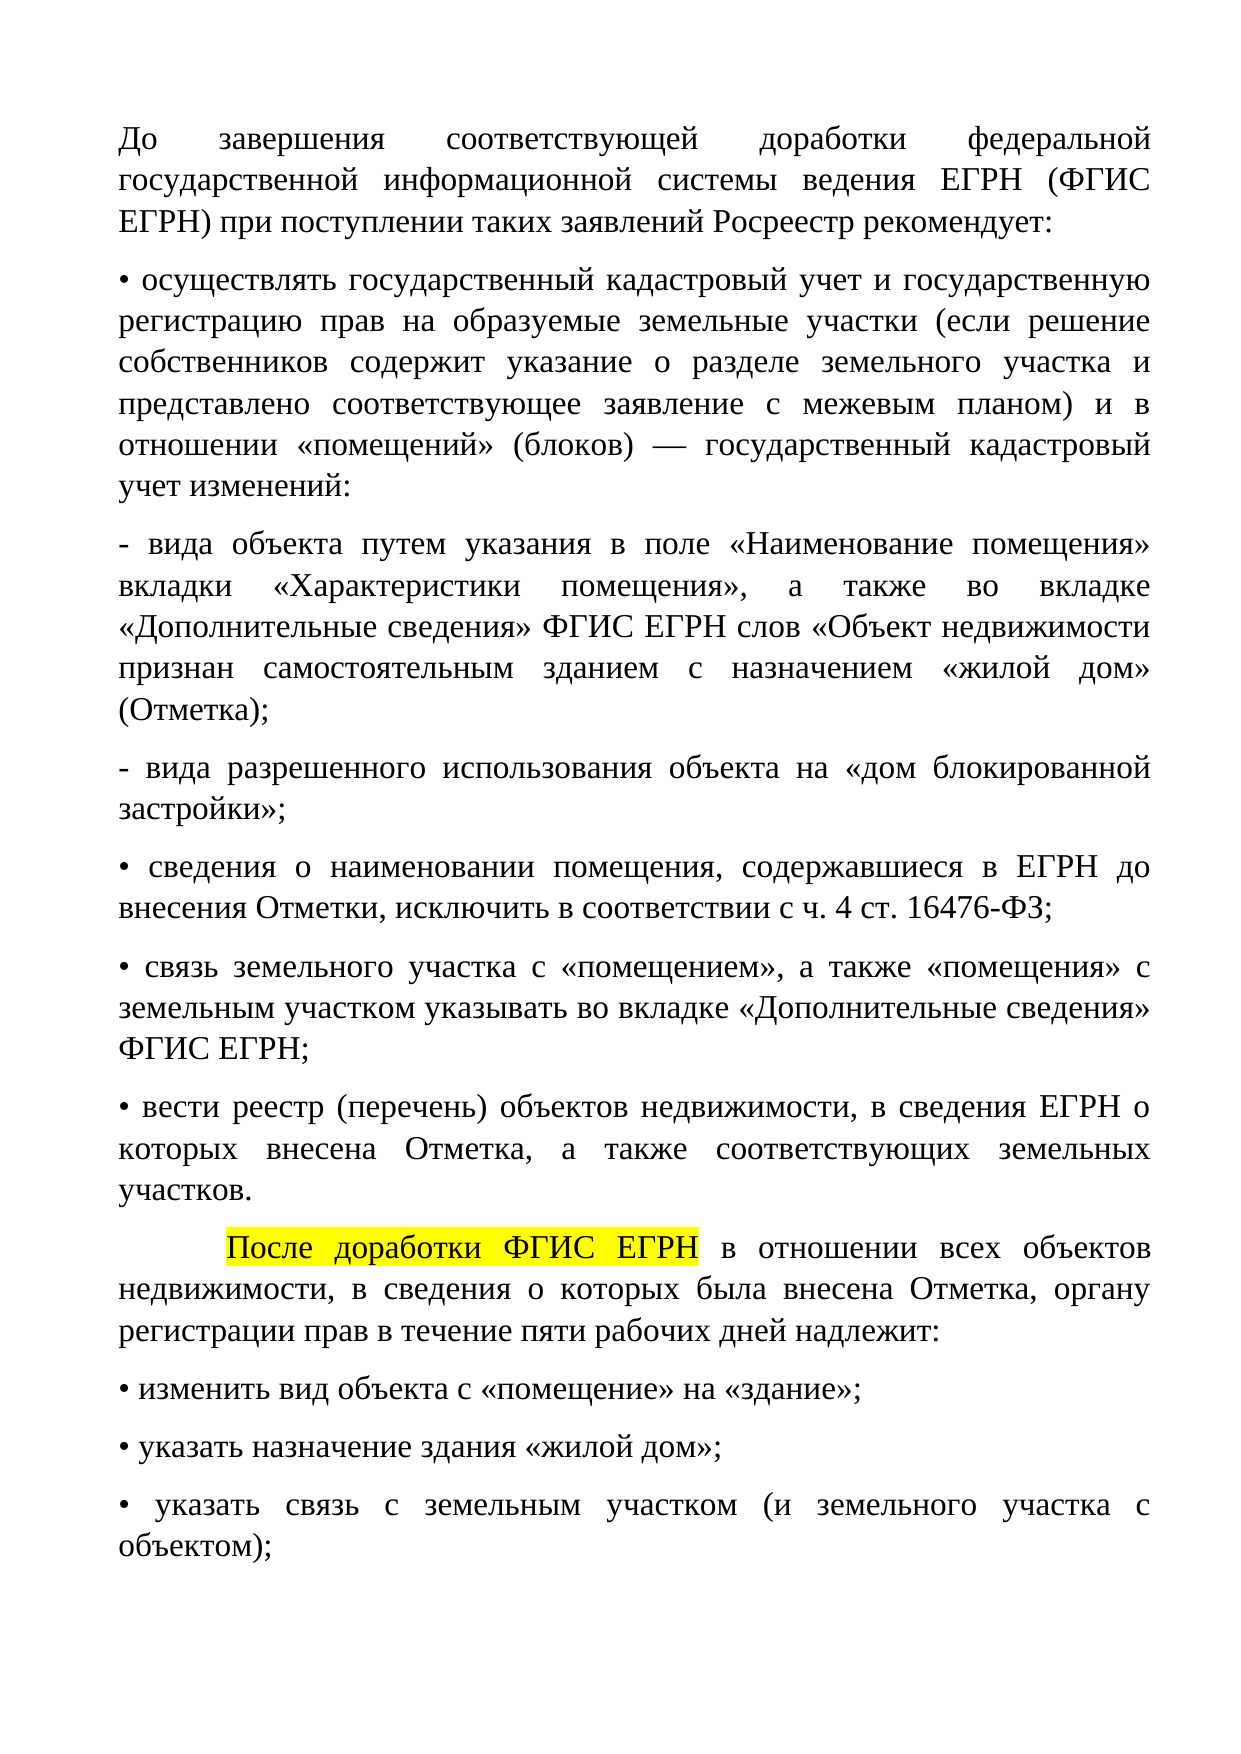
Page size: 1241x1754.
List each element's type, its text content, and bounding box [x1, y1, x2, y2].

text - вида разрешенного использования объекта на «дом блокированной застройки»; [118, 747, 1152, 827]
text • вести реестр (перечень) объектов недвижимости, в сведения ЕГРН о которых внесена Отметка, а также соответствующих земельных участков. [118, 1087, 1152, 1208]
text • осуществлять государственный кадастровый учет и государственную регистрацию прав на образуемые земельные участки (если решение собственников содержит указание о разделе земельного участка и представлено соответствующее заявление с межевым планом) и в отношении «помещений» (блоков) — государственный кадастровый учет изменений: [118, 259, 1152, 504]
text • сведения о наименовании помещения, содержавшиеся в ЕГРН до внесения Отметки, исключить в соответствии с ч. 4 ст. 16476-ФЗ; [118, 846, 1152, 926]
text - вида объекта путем указания в поле «Наименование помещения» вкладки «Характеристики помещения», а также во вкладке «Дополнительные сведения» ФГИС ЕГРН слов «Объект недвижимости признан самостоятельным зданием с назначением «жилой дом» (Отметка); [118, 524, 1152, 727]
text • изменить вид объекта с «помещение» на «здание»; [118, 1368, 1152, 1406]
text После доработки ФГИС ЕГРН в отношении всех объектов недвижимости, в сведения о которых была внесена Отметка, органу регистрации прав в течение пяти рабочих дней надлежит: [118, 1227, 1152, 1348]
text • указать связь с земельным участком (и земельного участка с объектом); [118, 1484, 1152, 1564]
text • указать назначение здания «жилой дом»; [118, 1426, 1152, 1464]
text • связь земельного участка с «помещением», а также «помещения» с земельным участком указывать во вкладке «Дополнительные сведения» ФГИС ЕГРН; [118, 946, 1152, 1067]
text До завершения соответствующей доработки федеральной государственной информационной системы ведения ЕГРН (ФГИС ЕГРН) при поступлении таких заявлений Росреестр рекомендует: [118, 118, 1152, 239]
